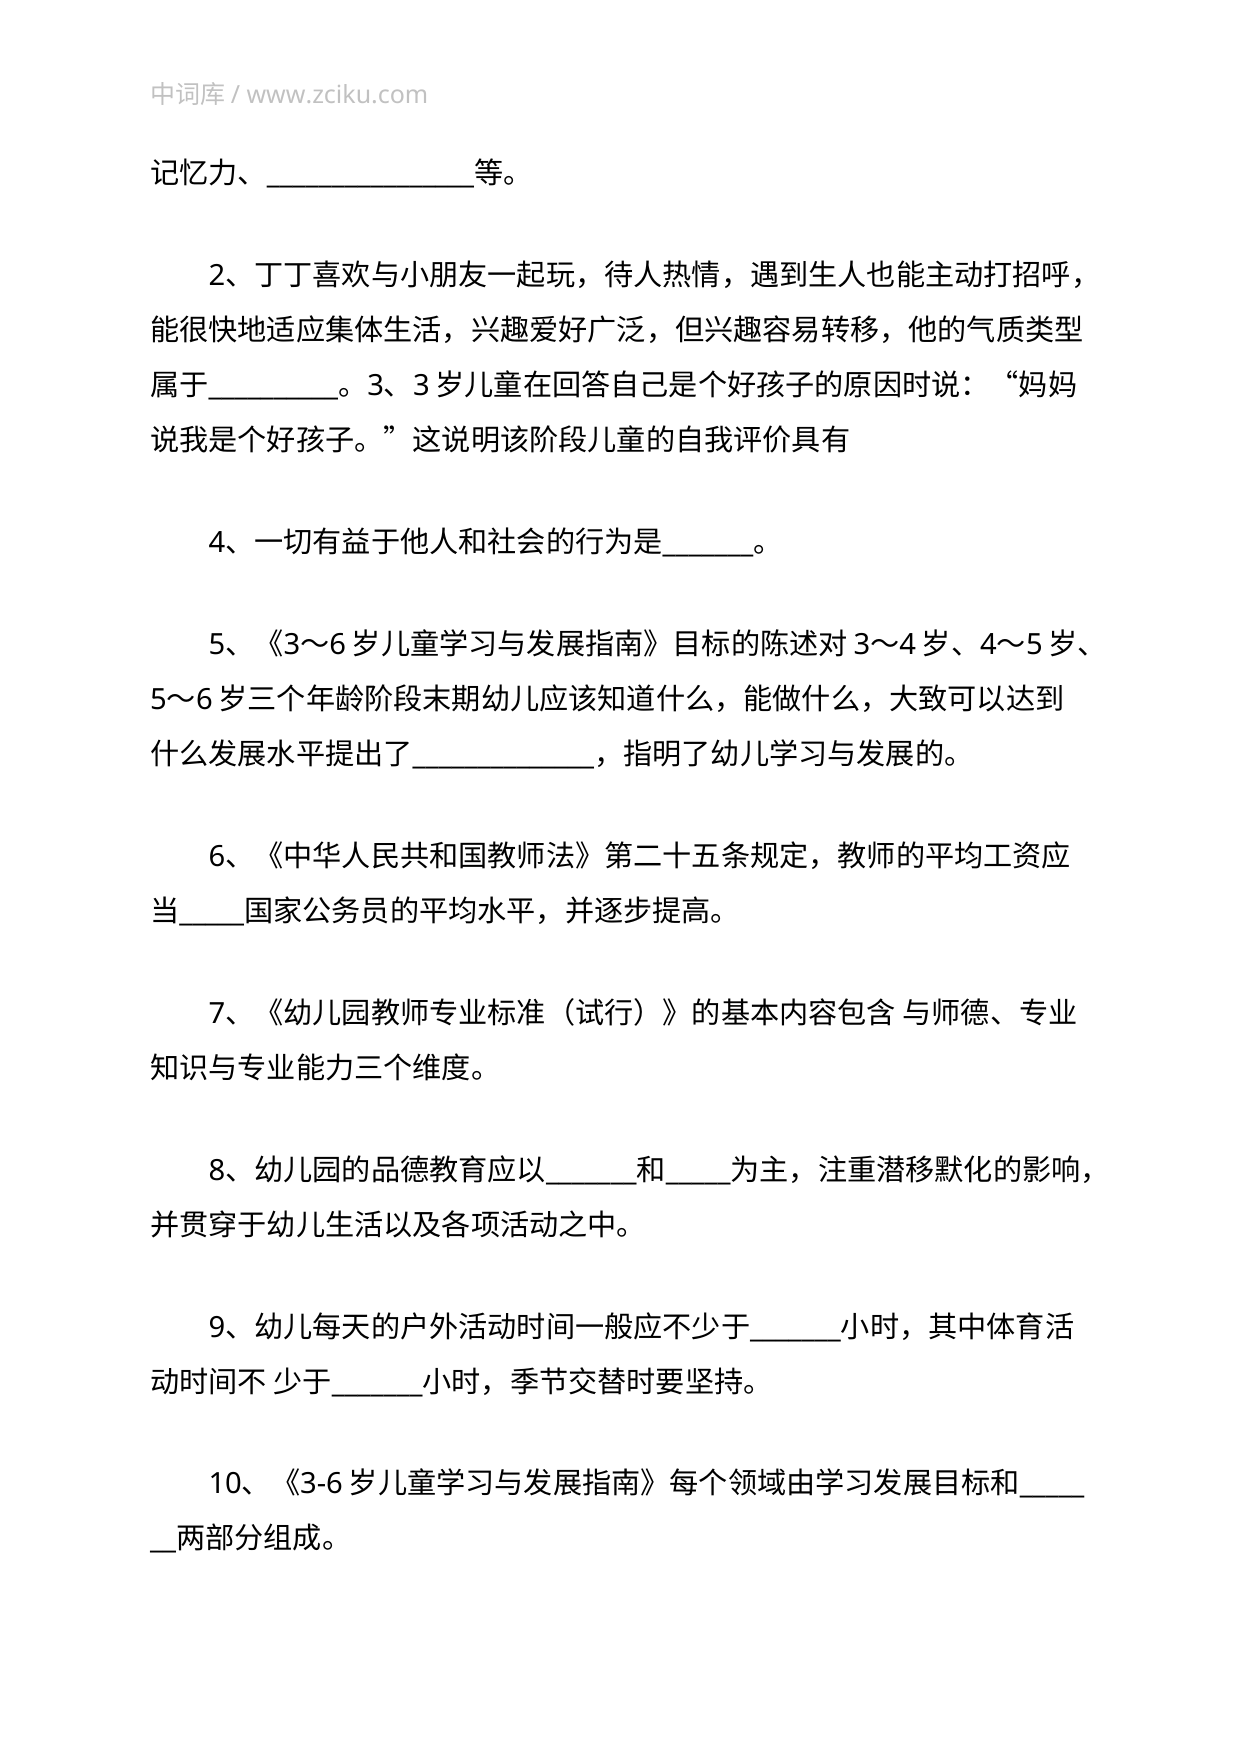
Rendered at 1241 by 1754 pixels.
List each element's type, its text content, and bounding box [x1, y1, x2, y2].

text 4、一切有益于他人和社会的行为是_______。 [150, 519, 1090, 561]
text 6、《中华人民共和国教师法》第二十五条规定，教师的平均工资应当_____国家公务员的平均水平，并逐步提高。 [150, 833, 1090, 930]
text 9、幼儿每天的户外活动时间一般应不少于_______小时，其中体育活动时间不 少于_______小时，季节交替时要坚持。 [150, 1303, 1090, 1401]
text 2、丁丁喜欢与小朋友一起玩，待人热情，遇到生人也能主动打招呼，能很快地适应集体生活，兴趣爱好广泛，但兴趣容易转移，他的气质类型属于__________。3、3岁儿童在回答自己是个好孩子的原因时说：“妈妈说我是个好孩子。”这说明该阶段儿童的自我评价具有 [150, 252, 1090, 459]
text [150, 150, 1090, 192]
text 5、《3～6岁儿童学习与发展指南》目标的陈述对3～4岁、4～5岁、5～6岁三个年龄阶段末期幼儿应该知道什么，能做什么，大致可以达到什么发展水平提出了______________，指明了幼儿学习与发展的。 [150, 621, 1090, 773]
text 10、《3-6岁儿童学习与发展指南》每个领域由学习发展目标和_______两部分组成。 [150, 1460, 1090, 1557]
text 8、幼儿园的品德教育应以_______和_____为主，注重潜移默化的影响，并贯穿于幼儿生活以及各项活动之中。 [150, 1146, 1090, 1244]
text 7、《幼儿园教师专业标准（试行）》的基本内容包含 与师德、专业知识与专业能力三个维度。 [150, 989, 1090, 1087]
